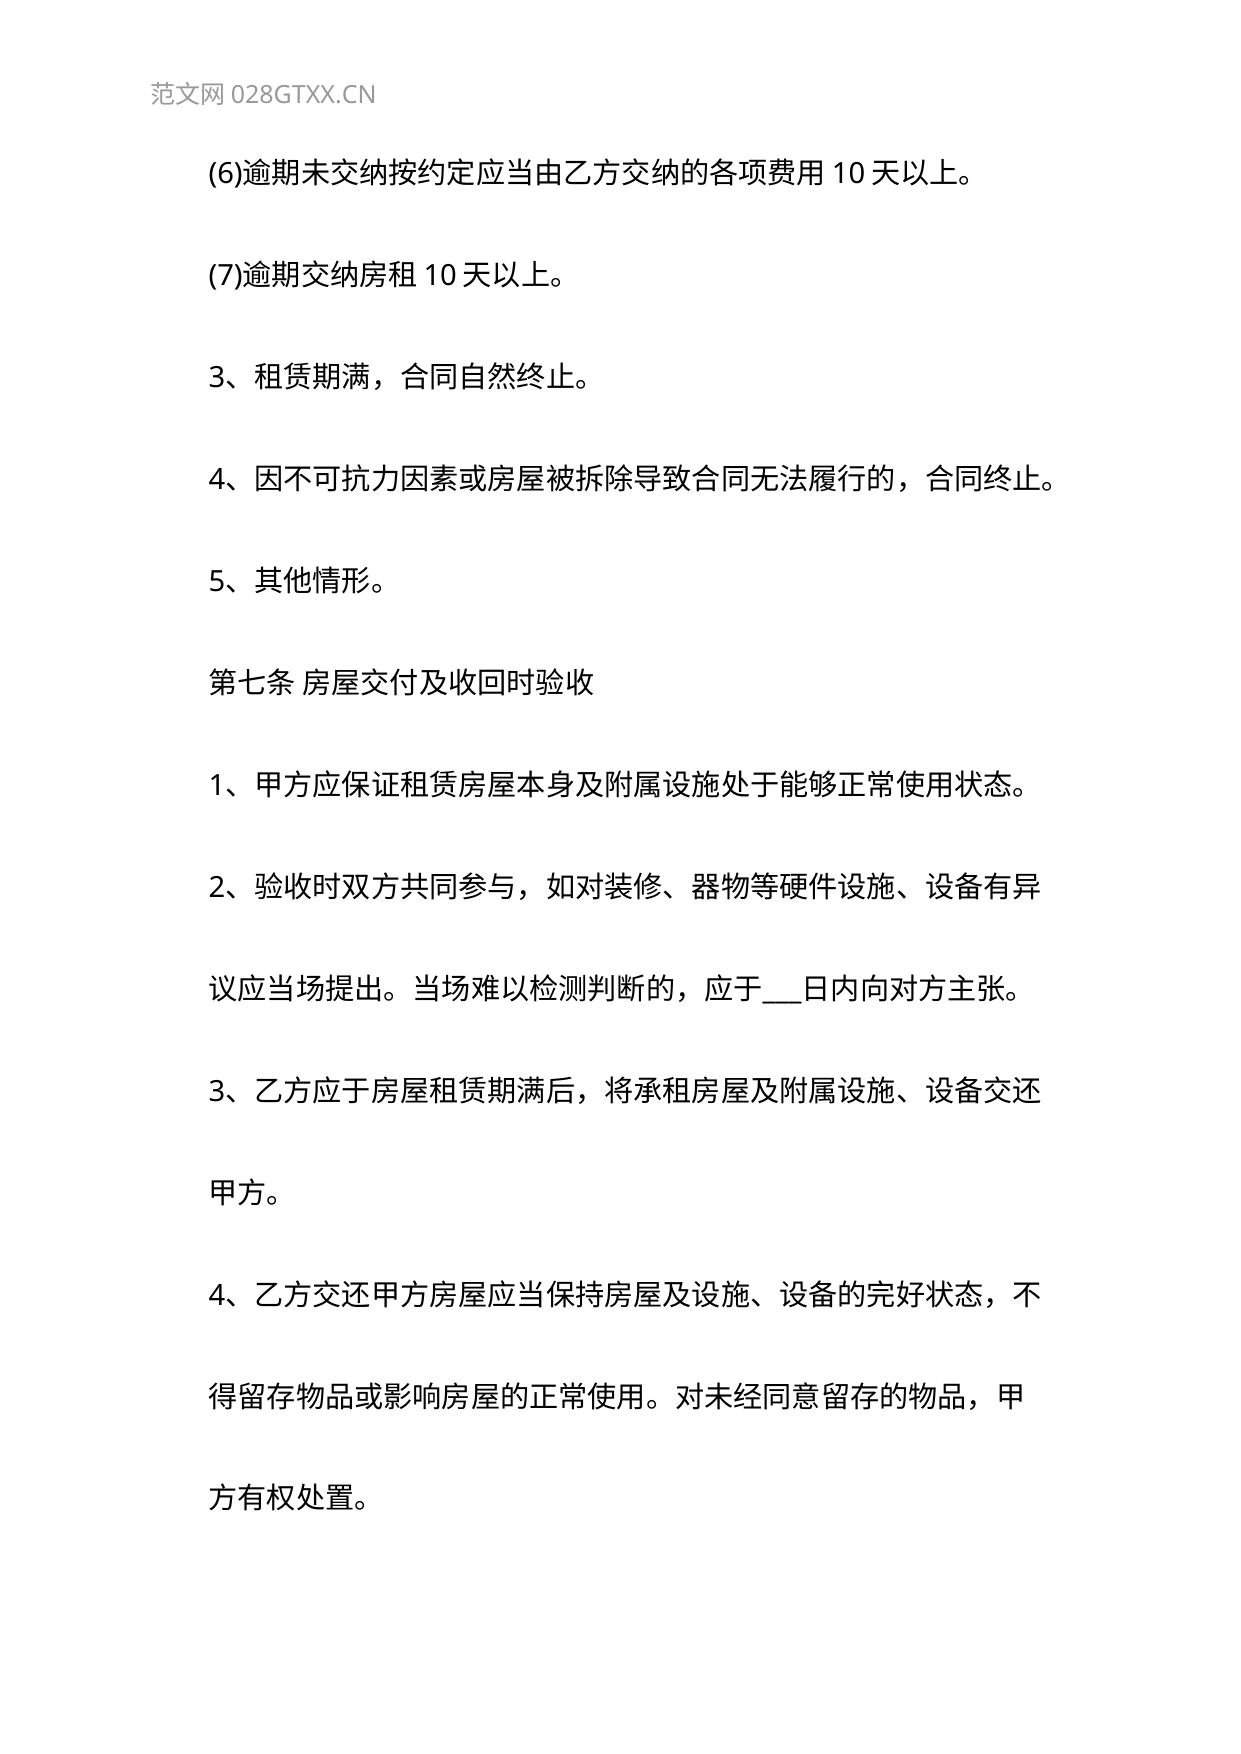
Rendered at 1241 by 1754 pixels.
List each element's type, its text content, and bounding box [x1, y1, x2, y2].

text 得留存物品或影响房屋的正常使用。对未经同意留存的物品，甲 [150, 1373, 1090, 1416]
text 2、验收时双方共同参与，如对装修、器物等硬件设施、设备有异 [150, 864, 1090, 906]
text 3、租赁期满，合同自然终止。 [150, 354, 1090, 396]
text (7)逾期交纳房租10天以上。 [150, 252, 1090, 294]
text 1、甲方应保证租赁房屋本身及附属设施处于能够正常使用状态。 [150, 762, 1090, 804]
text 方有权处置。 [150, 1475, 1090, 1517]
text 4、因不可抗力因素或房屋被拆除导致合同无法履行的，合同终止。 [150, 456, 1090, 498]
text 4、乙方交还甲方房屋应当保持房屋及设施、设备的完好状态，不 [150, 1271, 1090, 1314]
text 第七条 房屋交付及收回时验收 [150, 660, 1090, 702]
text (6)逾期未交纳按约定应当由乙方交纳的各项费用10天以上。 [150, 150, 1090, 192]
text 甲方。 [150, 1169, 1090, 1212]
text 议应当场提出。当场难以检测判断的，应于___日内向对方主张。 [150, 966, 1090, 1008]
text 3、乙方应于房屋租赁期满后，将承租房屋及附属设施、设备交还 [150, 1068, 1090, 1110]
text 5、其他情形。 [150, 558, 1090, 600]
